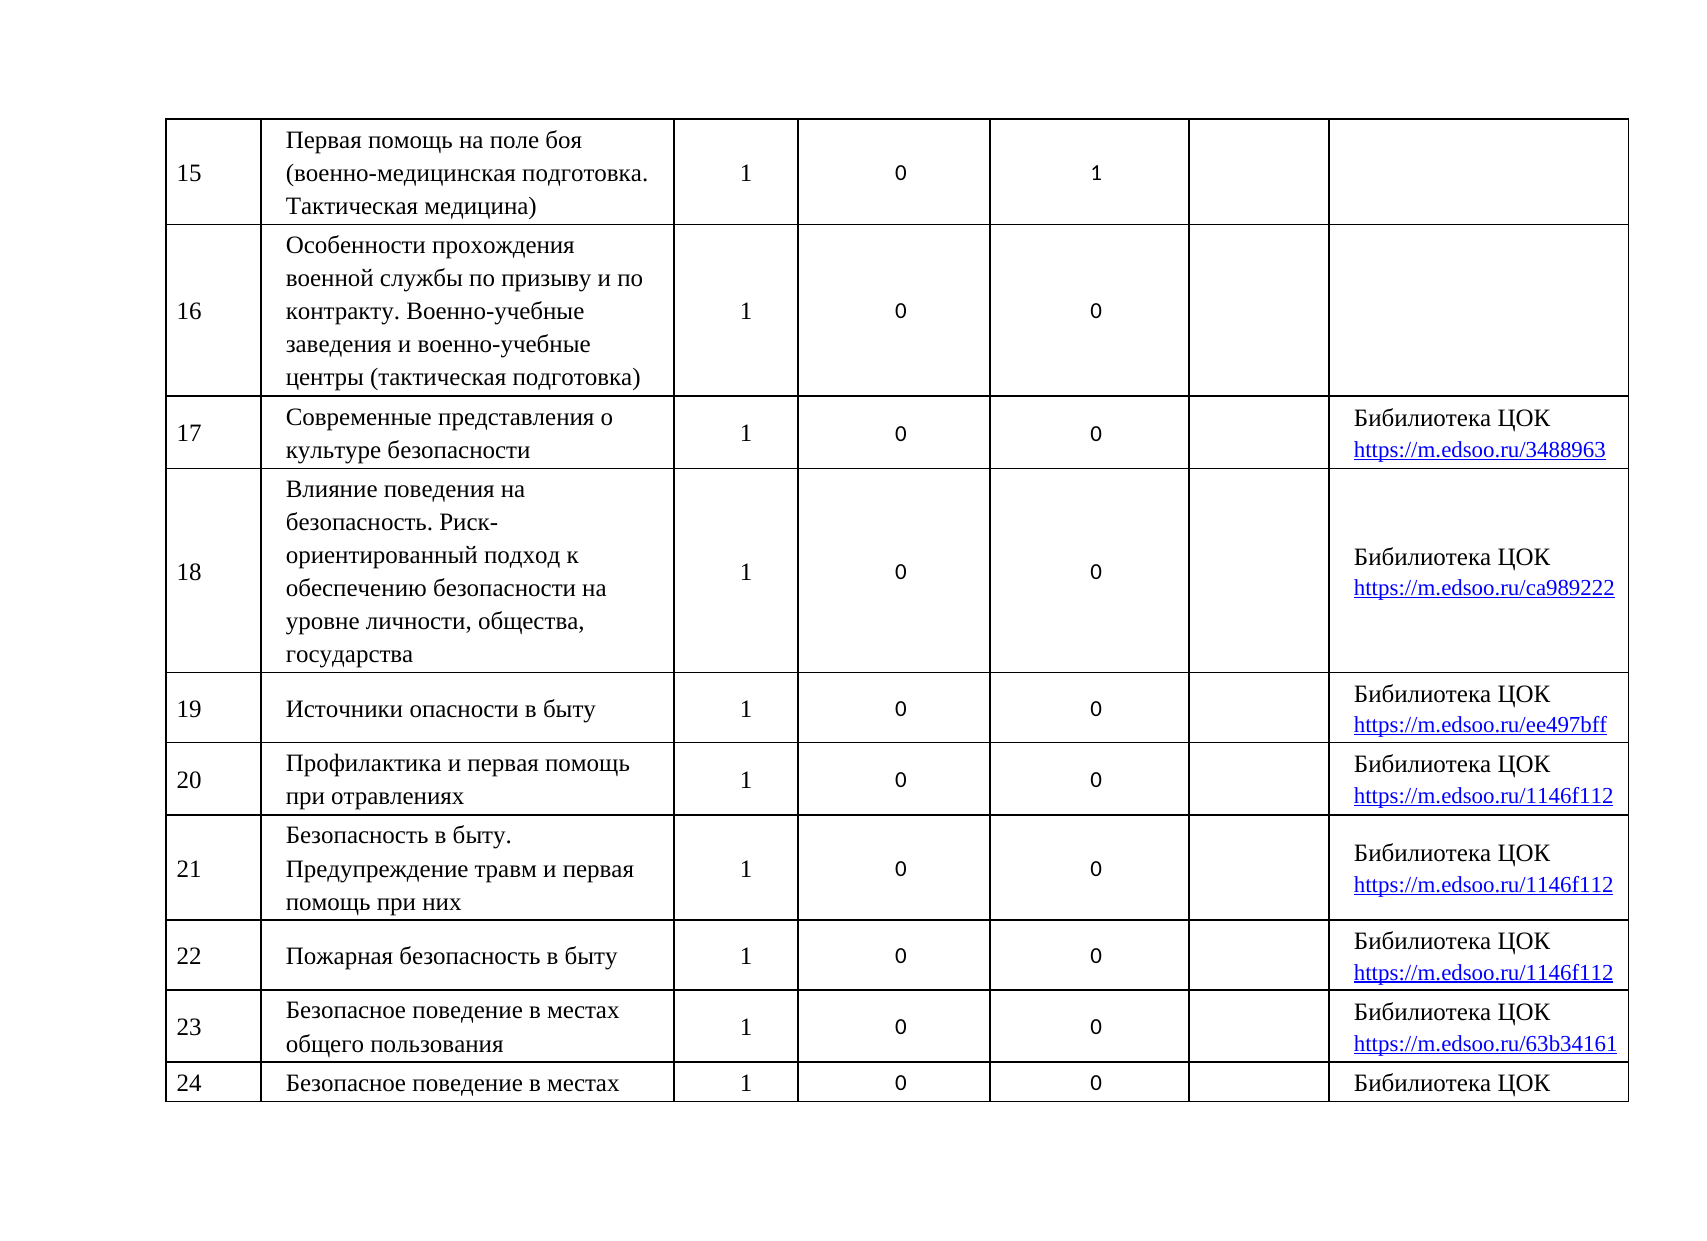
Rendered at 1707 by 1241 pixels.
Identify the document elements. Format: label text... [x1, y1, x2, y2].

table_cell [1190, 991, 1328, 1061]
table_cell 0 [799, 991, 989, 1061]
table_cell 17 [167, 397, 260, 467]
table_cell [1190, 673, 1328, 741]
table_cell 0 [991, 921, 1188, 989]
table_cell 23 [167, 991, 260, 1061]
table_cell [1330, 225, 1628, 395]
table_cell 0 [991, 225, 1188, 395]
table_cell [262, 1063, 673, 1101]
table_cell 0 [799, 397, 989, 467]
table_cell 1 [675, 225, 797, 395]
table_cell 0 [799, 225, 989, 395]
table_cell 0 [799, 743, 989, 814]
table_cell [1330, 991, 1628, 1061]
table_cell 24 [167, 1063, 260, 1101]
table_cell 0 [991, 469, 1188, 672]
table_cell Бибилиотека ЦОК https://m.edsoo.ru/1146f112 [1330, 743, 1628, 814]
table_cell 0 [799, 1063, 989, 1101]
table_cell Особенности прохождения военной службы по призыву и по контракту. Военно-учебные заведения и военно-учебные центры (тактическая подготовка) [262, 225, 673, 395]
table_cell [262, 991, 673, 1061]
table_cell Профилактика и первая помощь при отравлениях [262, 743, 673, 814]
table_cell 1 [675, 120, 797, 223]
table_cell 18 [167, 469, 260, 672]
table_cell 1 [675, 673, 797, 741]
table_cell [1190, 120, 1328, 223]
table_cell [1190, 743, 1328, 814]
table_cell Влияние поведения на безопасность. Риск-ориентированный подход к обеспечению безопасности на уровне личности, общества, государства [262, 469, 673, 672]
table_cell 21 [167, 816, 260, 919]
table_cell 0 [799, 816, 989, 919]
table_cell Бибилиотека ЦОК https://m.edsoo.ru/ca989222 [1330, 469, 1628, 672]
table_cell [1190, 1063, 1328, 1101]
table_cell 22 [167, 921, 260, 989]
table_cell [1190, 397, 1328, 467]
table_cell 1 [675, 921, 797, 989]
table_cell 0 [991, 1063, 1188, 1101]
table_cell 0 [991, 816, 1188, 919]
table_cell 0 [799, 120, 989, 223]
table_cell 1 [675, 816, 797, 919]
table_cell Бибилиотека ЦОК https://m.edsoo.ru/ee497bff [1330, 673, 1628, 741]
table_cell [1330, 1063, 1628, 1101]
table_cell Безопасность в быту. Предупреждение травм и первая помощь при них [262, 816, 673, 919]
table_cell [1190, 921, 1328, 989]
table_cell [1190, 816, 1328, 919]
table_cell 20 [167, 743, 260, 814]
table_cell [1330, 120, 1628, 223]
table_cell 1 [991, 120, 1188, 223]
table_cell 0 [991, 743, 1188, 814]
table_cell 0 [799, 469, 989, 672]
table_cell Источники опасности в быту [262, 673, 673, 741]
table_cell 16 [167, 225, 260, 395]
table_cell 1 [675, 991, 797, 1061]
table_cell 0 [799, 673, 989, 741]
table_cell 19 [167, 673, 260, 741]
table_cell 1 [675, 469, 797, 672]
table_cell 1 [675, 743, 797, 814]
table_cell 1 [675, 1063, 797, 1101]
table_cell 0 [991, 991, 1188, 1061]
table_cell [1190, 469, 1328, 672]
table_cell [1190, 225, 1328, 395]
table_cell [262, 120, 673, 223]
table_cell Современные представления о культуре безопасности [262, 397, 673, 467]
table_cell 0 [991, 673, 1188, 741]
table_cell 1 [675, 397, 797, 467]
table_cell Бибилиотека ЦОК https://m.edsoo.ru/1146f112 [1330, 921, 1628, 989]
table_cell 0 [991, 397, 1188, 467]
table_cell Пожарная безопасность в быту [262, 921, 673, 989]
table_cell Бибилиотека ЦОК https://m.edsoo.ru/1146f112 [1330, 816, 1628, 919]
table_cell Бибилиотека ЦОК https://m.edsoo.ru/3488963 [1330, 397, 1628, 467]
table_cell 15 [167, 120, 260, 223]
table_cell 0 [799, 921, 989, 989]
